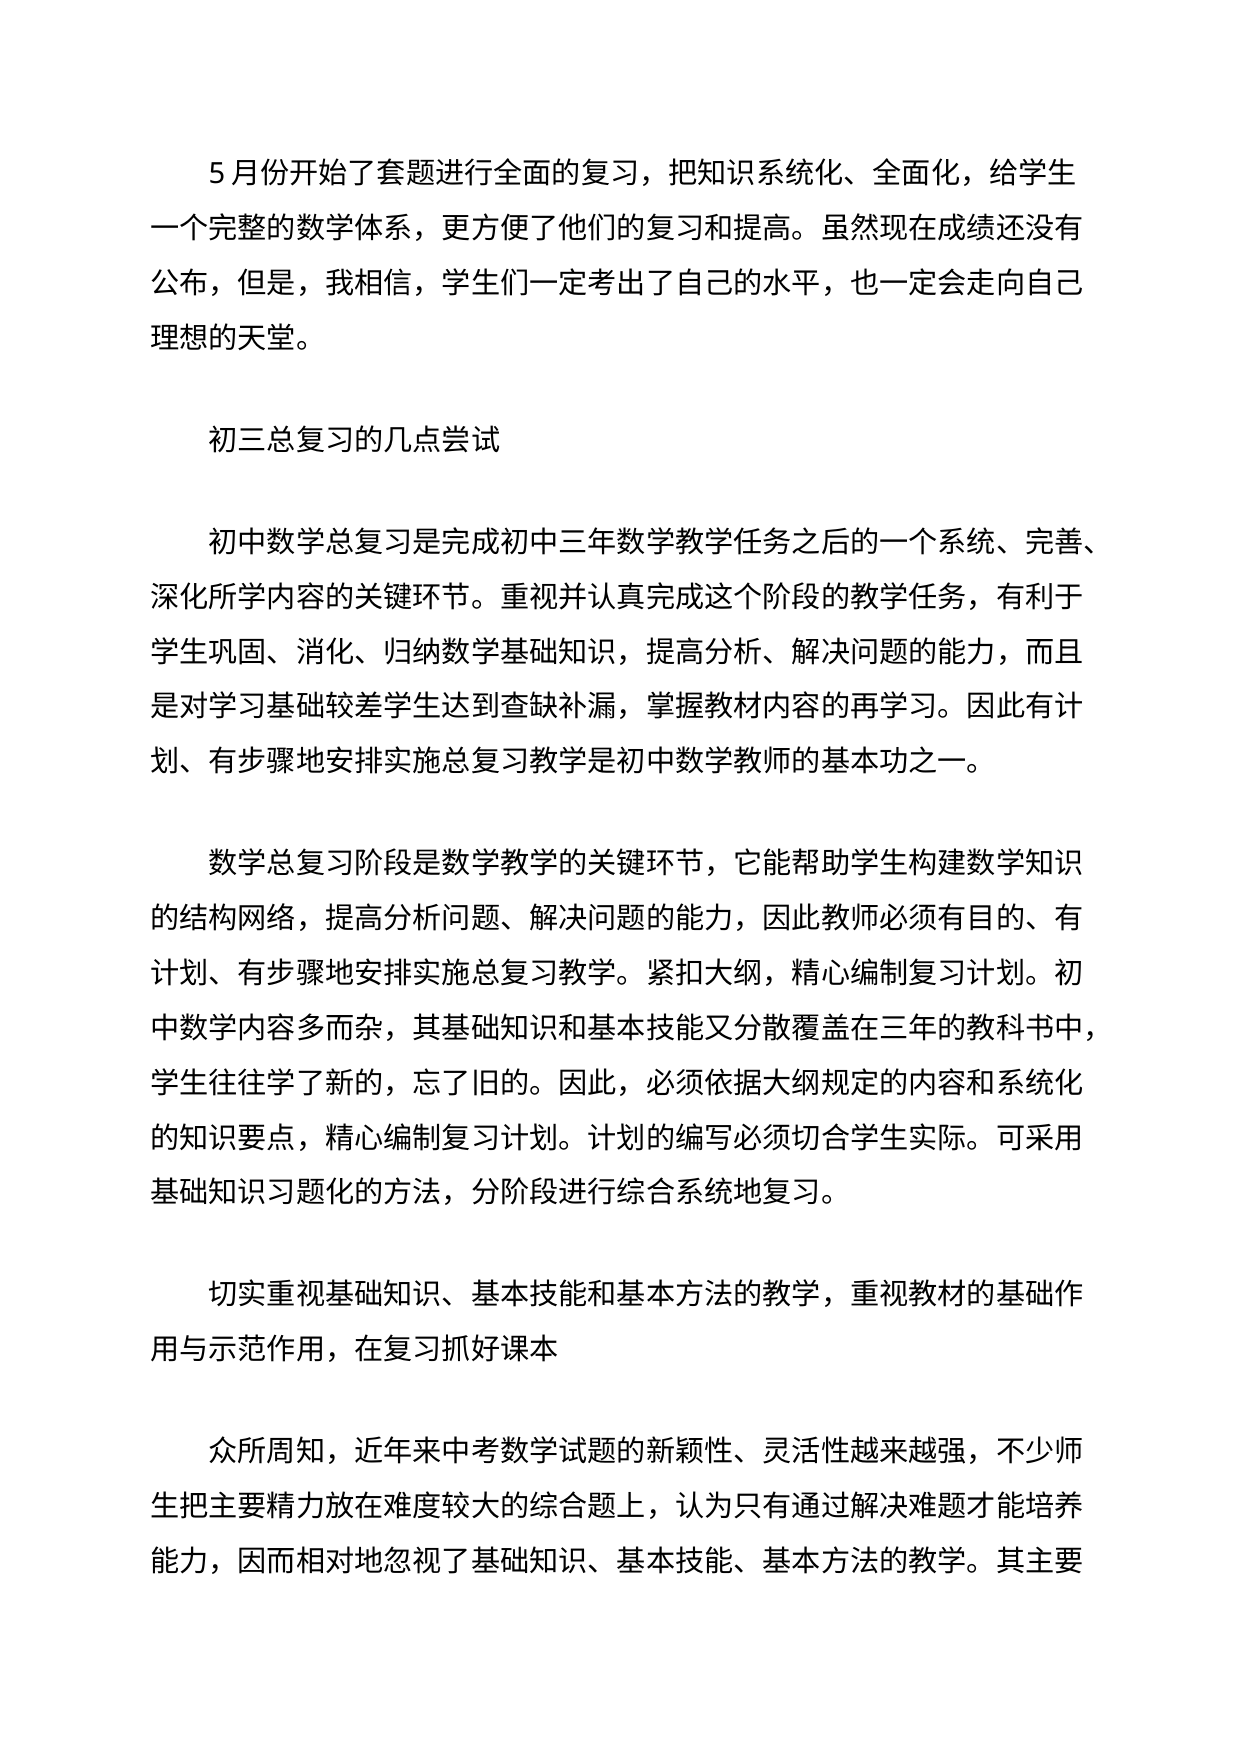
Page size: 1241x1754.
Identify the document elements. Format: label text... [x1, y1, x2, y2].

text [150, 1427, 1090, 1579]
text 初三总复习的几点尝试 [150, 417, 1090, 459]
text 切实重视基础知识、基本技能和基本方法的教学，重视教材的基础作用与示范作用，在复习抓好课本 [150, 1271, 1090, 1368]
text 5月份开始了套题进行全面的复习，把知识系统化、全面化，给学生一个完整的数学体系，更方便了他们的复习和提高。虽然现在成绩还没有公布，但是，我相信，学生们一定考出了自己的水平，也一定会走向自己理想的天堂。 [150, 150, 1090, 357]
text 数学总复习阶段是数学教学的关键环节，它能帮助学生构建数学知识的结构网络，提高分析问题、解决问题的能力，因此教师必须有目的、有计划、有步骤地安排实施总复习教学。紧扣大纲，精心编制复习计划。初中数学内容多而杂，其基础知识和基本技能又分散覆盖在三年的教科书中，学生往往学了新的，忘了旧的。因此，必须依据大纲规定的内容和系统化的知识要点，精心编制复习计划。计划的编写必须切合学生实际。可采用基础知识习题化的方法，分阶段进行综合系统地复习。 [150, 840, 1090, 1211]
text 初中数学总复习是完成初中三年数学教学任务之后的一个系统、完善、深化所学内容的关键环节。重视并认真完成这个阶段的教学任务，有利于学生巩固、消化、归纳数学基础知识，提高分析、解决问题的能力，而且是对学习基础较差学生达到查缺补漏，掌握教材内容的再学习。因此有计划、有步骤地安排实施总复习教学是初中数学教师的基本功之一。 [150, 518, 1090, 780]
